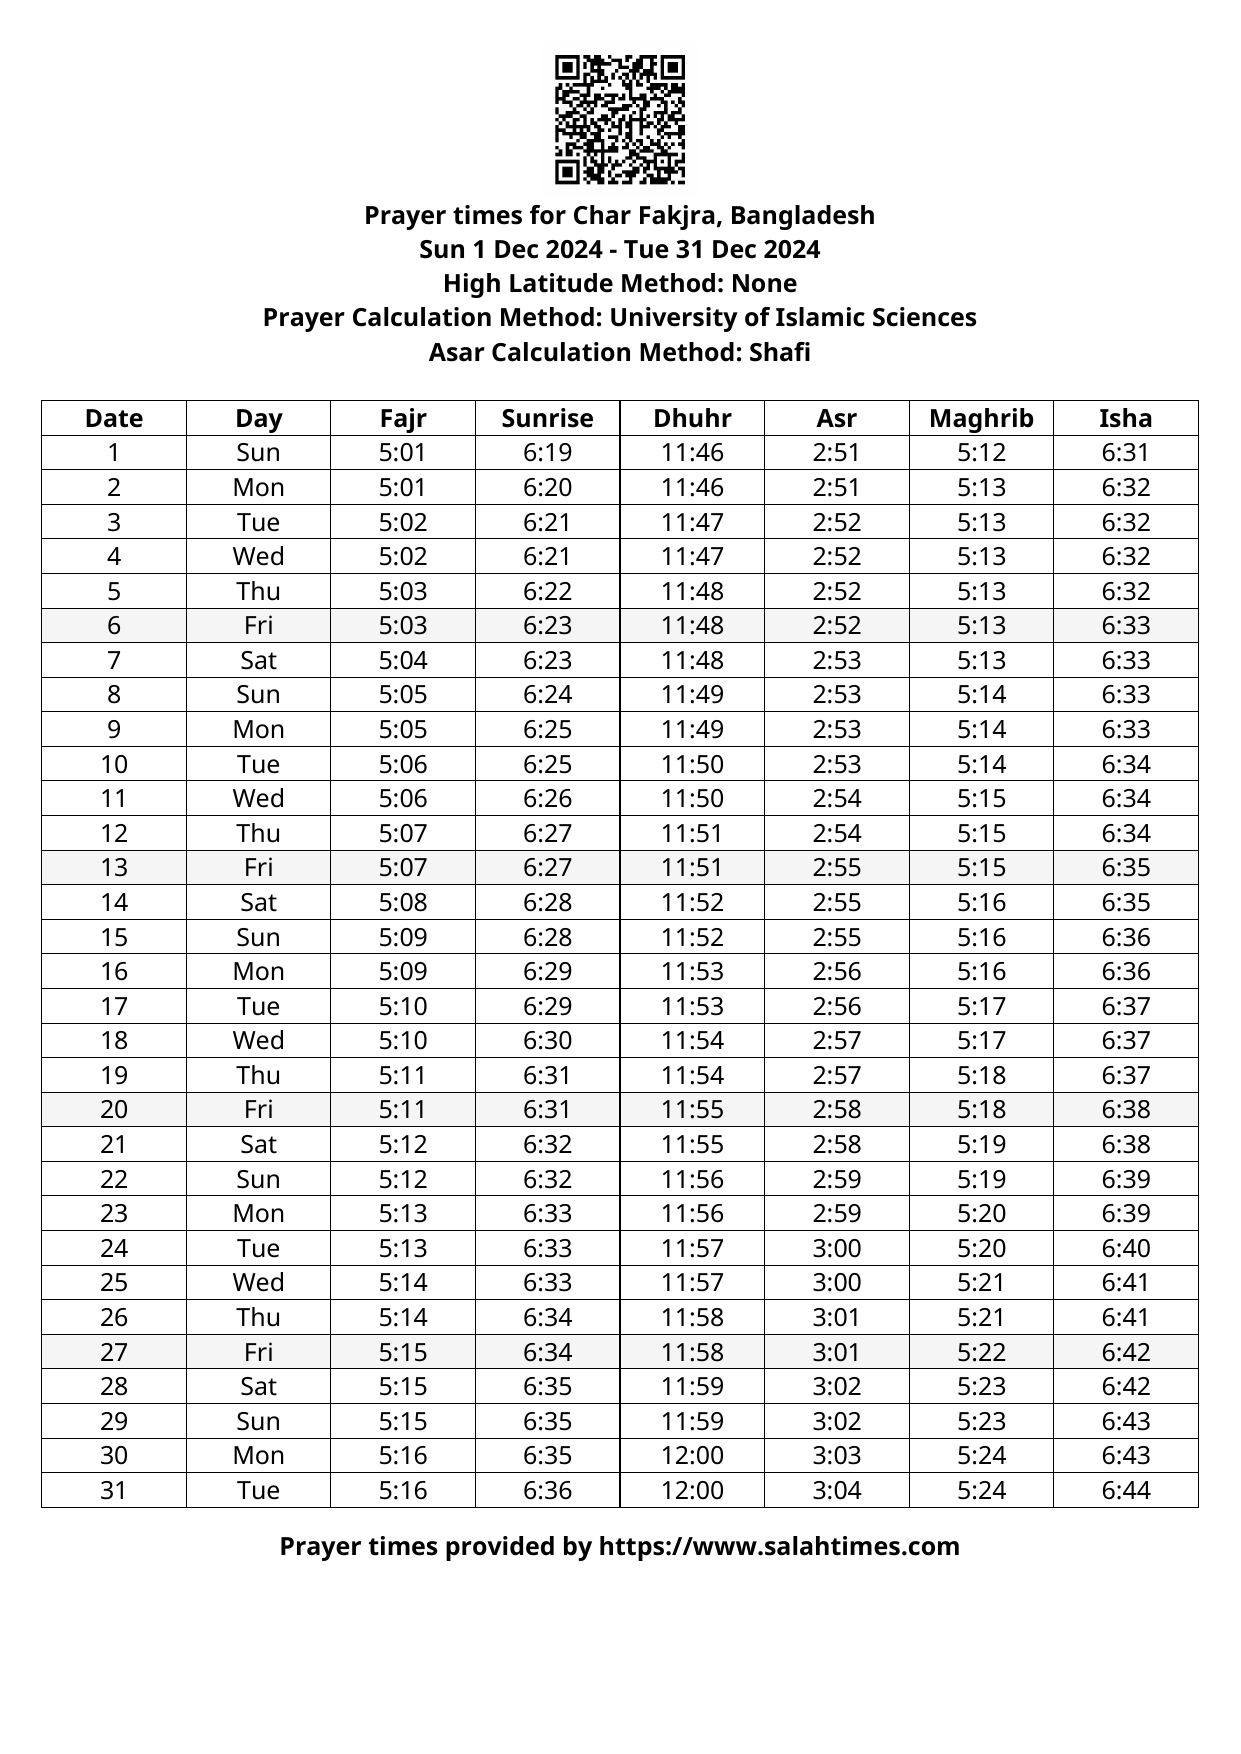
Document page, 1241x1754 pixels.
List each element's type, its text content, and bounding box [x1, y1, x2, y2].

table_cell 11:52 [621, 920, 764, 953]
table_cell 11:48 [621, 609, 764, 642]
table_cell 2:56 [765, 954, 909, 988]
table_cell 2:55 [765, 920, 909, 953]
table_cell Tue [187, 1231, 330, 1264]
table_cell 5:13 [910, 643, 1053, 677]
table_cell 5:13 [910, 539, 1053, 573]
table_cell 12 [42, 816, 186, 849]
table_cell 2:52 [765, 609, 909, 642]
table_cell 11:59 [621, 1404, 764, 1437]
table_cell 11:57 [621, 1266, 764, 1299]
table_cell 11:48 [621, 643, 764, 677]
table_cell Mon [187, 954, 330, 988]
picture [542, 41, 699, 198]
table_cell 5:16 [910, 954, 1053, 988]
table_cell 6:33 [1054, 712, 1198, 746]
table_cell Sat [187, 885, 330, 919]
text Sun 1 Dec 2024 - Tue 31 Dec 2024 [42, 232, 1198, 266]
table_cell 5:24 [910, 1473, 1053, 1507]
table_cell Sun [187, 1404, 330, 1437]
table_cell 11:58 [621, 1335, 764, 1368]
table_cell 5:20 [910, 1231, 1053, 1264]
table_cell 16 [42, 954, 186, 988]
table_cell Wed [187, 1266, 330, 1299]
table_cell 7 [42, 643, 186, 677]
table_cell 5:19 [910, 1162, 1053, 1195]
table_cell 6:32 [1054, 505, 1198, 538]
table_cell 6:32 [476, 1127, 619, 1161]
table_cell 11:49 [621, 678, 764, 711]
table_cell 29 [42, 1404, 186, 1437]
table_cell 1 [42, 436, 186, 469]
table_header Maghrib [910, 401, 1053, 434]
table_cell 3:00 [765, 1231, 909, 1264]
table_cell Sat [187, 1127, 330, 1161]
table_header Dhuhr [621, 401, 764, 434]
table_cell 6:23 [476, 609, 619, 642]
table_cell Wed [187, 539, 330, 573]
table_cell 15 [42, 920, 186, 953]
table_cell Fri [187, 1335, 330, 1368]
table_cell 6:34 [476, 1335, 619, 1368]
table_cell 2:52 [765, 574, 909, 607]
table_cell 14 [42, 885, 186, 919]
table_cell 11:52 [621, 885, 764, 919]
table_cell 3:02 [765, 1369, 909, 1403]
table_cell 2:59 [765, 1196, 909, 1230]
table_cell 6:42 [1054, 1335, 1198, 1368]
table_cell 6:34 [476, 1300, 619, 1334]
table_cell 28 [42, 1369, 186, 1403]
table_cell 2:57 [765, 1058, 909, 1092]
table_cell 2:55 [765, 851, 909, 884]
table_cell Sun [187, 920, 330, 953]
table_cell 5:23 [910, 1404, 1053, 1437]
table_cell Fri [187, 1093, 330, 1126]
table_cell 6:39 [1054, 1162, 1198, 1195]
table_cell 6:23 [476, 643, 619, 677]
table_cell 23 [42, 1196, 186, 1230]
table_cell 5:15 [910, 781, 1053, 815]
table_cell 5 [42, 574, 186, 607]
table_cell 2:52 [765, 505, 909, 538]
table_cell 11:54 [621, 1024, 764, 1057]
table_cell 6:40 [1054, 1231, 1198, 1264]
table_cell 5:12 [910, 436, 1053, 469]
table_cell 11:51 [621, 851, 764, 884]
table_cell Sun [187, 1162, 330, 1195]
table_cell 6:31 [476, 1093, 619, 1126]
table_cell 5:12 [331, 1162, 475, 1195]
table_cell 6:29 [476, 954, 619, 988]
table_cell 5:03 [331, 574, 475, 607]
table_cell 11:53 [621, 989, 764, 1022]
table_cell 26 [42, 1300, 186, 1334]
table_cell 5:05 [331, 712, 475, 746]
table_cell 5:04 [331, 643, 475, 677]
table_cell 11:46 [621, 470, 764, 504]
table_cell Thu [187, 816, 330, 849]
table_cell 5:10 [331, 1024, 475, 1057]
table_cell 5:15 [910, 816, 1053, 849]
table_cell 6:30 [476, 1024, 619, 1057]
table_cell 11:55 [621, 1093, 764, 1126]
table_header Asr [765, 401, 909, 434]
table_cell 10 [42, 747, 186, 780]
table_cell 21 [42, 1127, 186, 1161]
table_cell 11:47 [621, 505, 764, 538]
table_header Sunrise [476, 401, 619, 434]
table_cell 6:27 [476, 816, 619, 849]
table_cell 2:58 [765, 1127, 909, 1161]
table_cell 11:50 [621, 781, 764, 815]
table_cell 3 [42, 505, 186, 538]
table_cell Sat [187, 1369, 330, 1403]
table_cell 6:32 [1054, 574, 1198, 607]
table_cell 5:19 [910, 1127, 1053, 1161]
table_cell 3:04 [765, 1473, 909, 1507]
table_cell 6:41 [1054, 1300, 1198, 1334]
table_cell 22 [42, 1162, 186, 1195]
table_cell Mon [187, 470, 330, 504]
table_cell 6:28 [476, 920, 619, 953]
table_cell 5:01 [331, 436, 475, 469]
table_cell 5:21 [910, 1266, 1053, 1299]
table_cell 5:10 [331, 989, 475, 1022]
text Prayer times for Char Fakjra, Bangladesh [42, 198, 1198, 232]
table_cell 3:01 [765, 1300, 909, 1334]
table_cell 31 [42, 1473, 186, 1507]
table_cell 5:17 [910, 1024, 1053, 1057]
table_cell 6:33 [1054, 643, 1198, 677]
table_cell 2:52 [765, 539, 909, 573]
table_cell 11:56 [621, 1196, 764, 1230]
table_cell 13 [42, 851, 186, 884]
table_cell 6:20 [476, 470, 619, 504]
table_cell 5:14 [910, 712, 1053, 746]
table_cell 5:14 [331, 1266, 475, 1299]
table_cell 12:00 [621, 1473, 764, 1507]
table_cell Sat [187, 643, 330, 677]
table_cell Tue [187, 505, 330, 538]
table_cell 6:43 [1054, 1439, 1198, 1472]
table_cell 6:24 [476, 678, 619, 711]
table_cell 2:56 [765, 989, 909, 1022]
table_cell 3:03 [765, 1439, 909, 1472]
table_cell 6:26 [476, 781, 619, 815]
table_cell 5:24 [910, 1439, 1053, 1472]
table_cell 5:15 [331, 1335, 475, 1368]
table_cell 6:44 [1054, 1473, 1198, 1507]
table_cell 6:32 [1054, 470, 1198, 504]
table_cell 5:06 [331, 781, 475, 815]
table_cell 6:38 [1054, 1127, 1198, 1161]
table_cell 8 [42, 678, 186, 711]
table_cell 2:58 [765, 1093, 909, 1126]
table_cell 5:16 [910, 885, 1053, 919]
table_cell 11:57 [621, 1231, 764, 1264]
table_cell 5:16 [910, 920, 1053, 953]
table_cell 6:25 [476, 712, 619, 746]
table_cell 5:11 [331, 1058, 475, 1092]
table_cell 5:14 [910, 747, 1053, 780]
table_cell 6:25 [476, 747, 619, 780]
table_cell Mon [187, 1196, 330, 1230]
table_cell 5:18 [910, 1093, 1053, 1126]
table_cell 6:31 [1054, 436, 1198, 469]
table_cell 2:53 [765, 678, 909, 711]
table_cell 11:46 [621, 436, 764, 469]
table_cell 6:21 [476, 505, 619, 538]
table_cell 3:01 [765, 1335, 909, 1368]
table_header Date [42, 401, 186, 434]
table_cell 5:16 [331, 1473, 475, 1507]
table_cell 6:42 [1054, 1369, 1198, 1403]
table_cell 6:36 [1054, 920, 1198, 953]
table_cell 6:33 [476, 1196, 619, 1230]
table_cell 6:35 [476, 1439, 619, 1472]
table_cell 5:15 [910, 851, 1053, 884]
table_cell 6:33 [1054, 678, 1198, 711]
table_cell 2:51 [765, 470, 909, 504]
table_cell 5:17 [910, 989, 1053, 1022]
table_cell 2:53 [765, 747, 909, 780]
table_cell Wed [187, 781, 330, 815]
table_cell 11:54 [621, 1058, 764, 1092]
table_cell 6:35 [476, 1369, 619, 1403]
table_cell 6:21 [476, 539, 619, 573]
table_cell 6:22 [476, 574, 619, 607]
table_cell 11:48 [621, 574, 764, 607]
table_cell 19 [42, 1058, 186, 1092]
table_cell 5:05 [331, 678, 475, 711]
table_cell 5:13 [910, 470, 1053, 504]
table_cell Thu [187, 1058, 330, 1092]
table_cell Wed [187, 1024, 330, 1057]
table_cell 20 [42, 1093, 186, 1126]
table_cell 5:02 [331, 505, 475, 538]
table_cell 2:54 [765, 816, 909, 849]
table_cell 6:27 [476, 851, 619, 884]
table_header Isha [1054, 401, 1198, 434]
table_cell 11:56 [621, 1162, 764, 1195]
table_cell 6:37 [1054, 989, 1198, 1022]
table_cell 5:13 [910, 574, 1053, 607]
text Asar Calculation Method: Shafi [42, 334, 1198, 368]
table_cell 6:38 [1054, 1093, 1198, 1126]
table_cell 3:00 [765, 1266, 909, 1299]
table_cell 6:34 [1054, 747, 1198, 780]
table_cell 25 [42, 1266, 186, 1299]
table_cell Sun [187, 678, 330, 711]
table_cell 6:34 [1054, 816, 1198, 849]
table_cell 6 [42, 609, 186, 642]
table_cell 5:08 [331, 885, 475, 919]
table_cell 6:39 [1054, 1196, 1198, 1230]
table_cell 2:59 [765, 1162, 909, 1195]
table_cell Thu [187, 1300, 330, 1334]
table_cell 5:13 [331, 1196, 475, 1230]
table_cell Fri [187, 851, 330, 884]
table_cell Tue [187, 747, 330, 780]
table_cell 24 [42, 1231, 186, 1264]
table_cell 5:13 [910, 505, 1053, 538]
table_cell 30 [42, 1439, 186, 1472]
table_cell 5:03 [331, 609, 475, 642]
table_cell Fri [187, 609, 330, 642]
table_cell 6:43 [1054, 1404, 1198, 1437]
table_cell 5:09 [331, 954, 475, 988]
table_cell 27 [42, 1335, 186, 1368]
table_cell 5:13 [331, 1231, 475, 1264]
table_cell 6:37 [1054, 1058, 1198, 1092]
table_header Day [187, 401, 330, 434]
table_cell 5:13 [910, 609, 1053, 642]
table_cell 6:33 [476, 1266, 619, 1299]
table_cell 11:59 [621, 1369, 764, 1403]
table_cell 5:14 [910, 678, 1053, 711]
table_cell 5:15 [331, 1404, 475, 1437]
table_cell Mon [187, 712, 330, 746]
table_cell 5:15 [331, 1369, 475, 1403]
table_cell Tue [187, 989, 330, 1022]
table_cell Sun [187, 436, 330, 469]
table_header Fajr [331, 401, 475, 434]
table_cell 6:41 [1054, 1266, 1198, 1299]
table_cell 4 [42, 539, 186, 573]
table_cell 2:57 [765, 1024, 909, 1057]
table_cell 11:49 [621, 712, 764, 746]
table_cell 5:07 [331, 851, 475, 884]
table_cell 5:21 [910, 1300, 1053, 1334]
table_cell 6:29 [476, 989, 619, 1022]
table_cell 9 [42, 712, 186, 746]
table_cell 5:23 [910, 1369, 1053, 1403]
table_cell 11:58 [621, 1300, 764, 1334]
table_cell 5:18 [910, 1058, 1053, 1092]
table_cell 11 [42, 781, 186, 815]
table_cell 6:33 [1054, 609, 1198, 642]
table_cell 6:33 [476, 1231, 619, 1264]
table_cell 2:54 [765, 781, 909, 815]
text Prayer Calculation Method: University of Islamic Sciences [42, 300, 1198, 334]
table_cell 11:53 [621, 954, 764, 988]
table_cell 5:22 [910, 1335, 1053, 1368]
table_cell 5:09 [331, 920, 475, 953]
table_cell 11:55 [621, 1127, 764, 1161]
table_cell Thu [187, 574, 330, 607]
table_cell 6:34 [1054, 781, 1198, 815]
table_cell 5:12 [331, 1127, 475, 1161]
table_cell 6:37 [1054, 1024, 1198, 1057]
table_cell 2:55 [765, 885, 909, 919]
table_cell Tue [187, 1473, 330, 1507]
table_cell 6:35 [1054, 885, 1198, 919]
table_cell 6:31 [476, 1058, 619, 1092]
text Prayer times provided by https://www.salahtimes.com [42, 1528, 1198, 1563]
table_cell 2:53 [765, 712, 909, 746]
table_cell 11:50 [621, 747, 764, 780]
table_cell 6:28 [476, 885, 619, 919]
table_cell 5:16 [331, 1439, 475, 1472]
table_cell 5:11 [331, 1093, 475, 1126]
table_cell 2 [42, 470, 186, 504]
text High Latitude Method: None [42, 266, 1198, 300]
table_cell 6:32 [1054, 539, 1198, 573]
table_cell 5:07 [331, 816, 475, 849]
table_cell 6:35 [476, 1404, 619, 1437]
table_cell 6:19 [476, 436, 619, 469]
table_cell 5:20 [910, 1196, 1053, 1230]
table_cell 11:47 [621, 539, 764, 573]
table_cell Mon [187, 1439, 330, 1472]
table_cell 18 [42, 1024, 186, 1057]
table_cell 6:35 [1054, 851, 1198, 884]
table_cell 6:32 [476, 1162, 619, 1195]
table_cell 6:36 [476, 1473, 619, 1507]
table_cell 6:36 [1054, 954, 1198, 988]
table_cell 5:01 [331, 470, 475, 504]
table_cell 3:02 [765, 1404, 909, 1437]
table_cell 5:14 [331, 1300, 475, 1334]
table_cell 12:00 [621, 1439, 764, 1472]
table_cell 2:51 [765, 436, 909, 469]
table_cell 5:06 [331, 747, 475, 780]
table_cell 17 [42, 989, 186, 1022]
table_cell 2:53 [765, 643, 909, 677]
table_cell 5:02 [331, 539, 475, 573]
table_cell 11:51 [621, 816, 764, 849]
